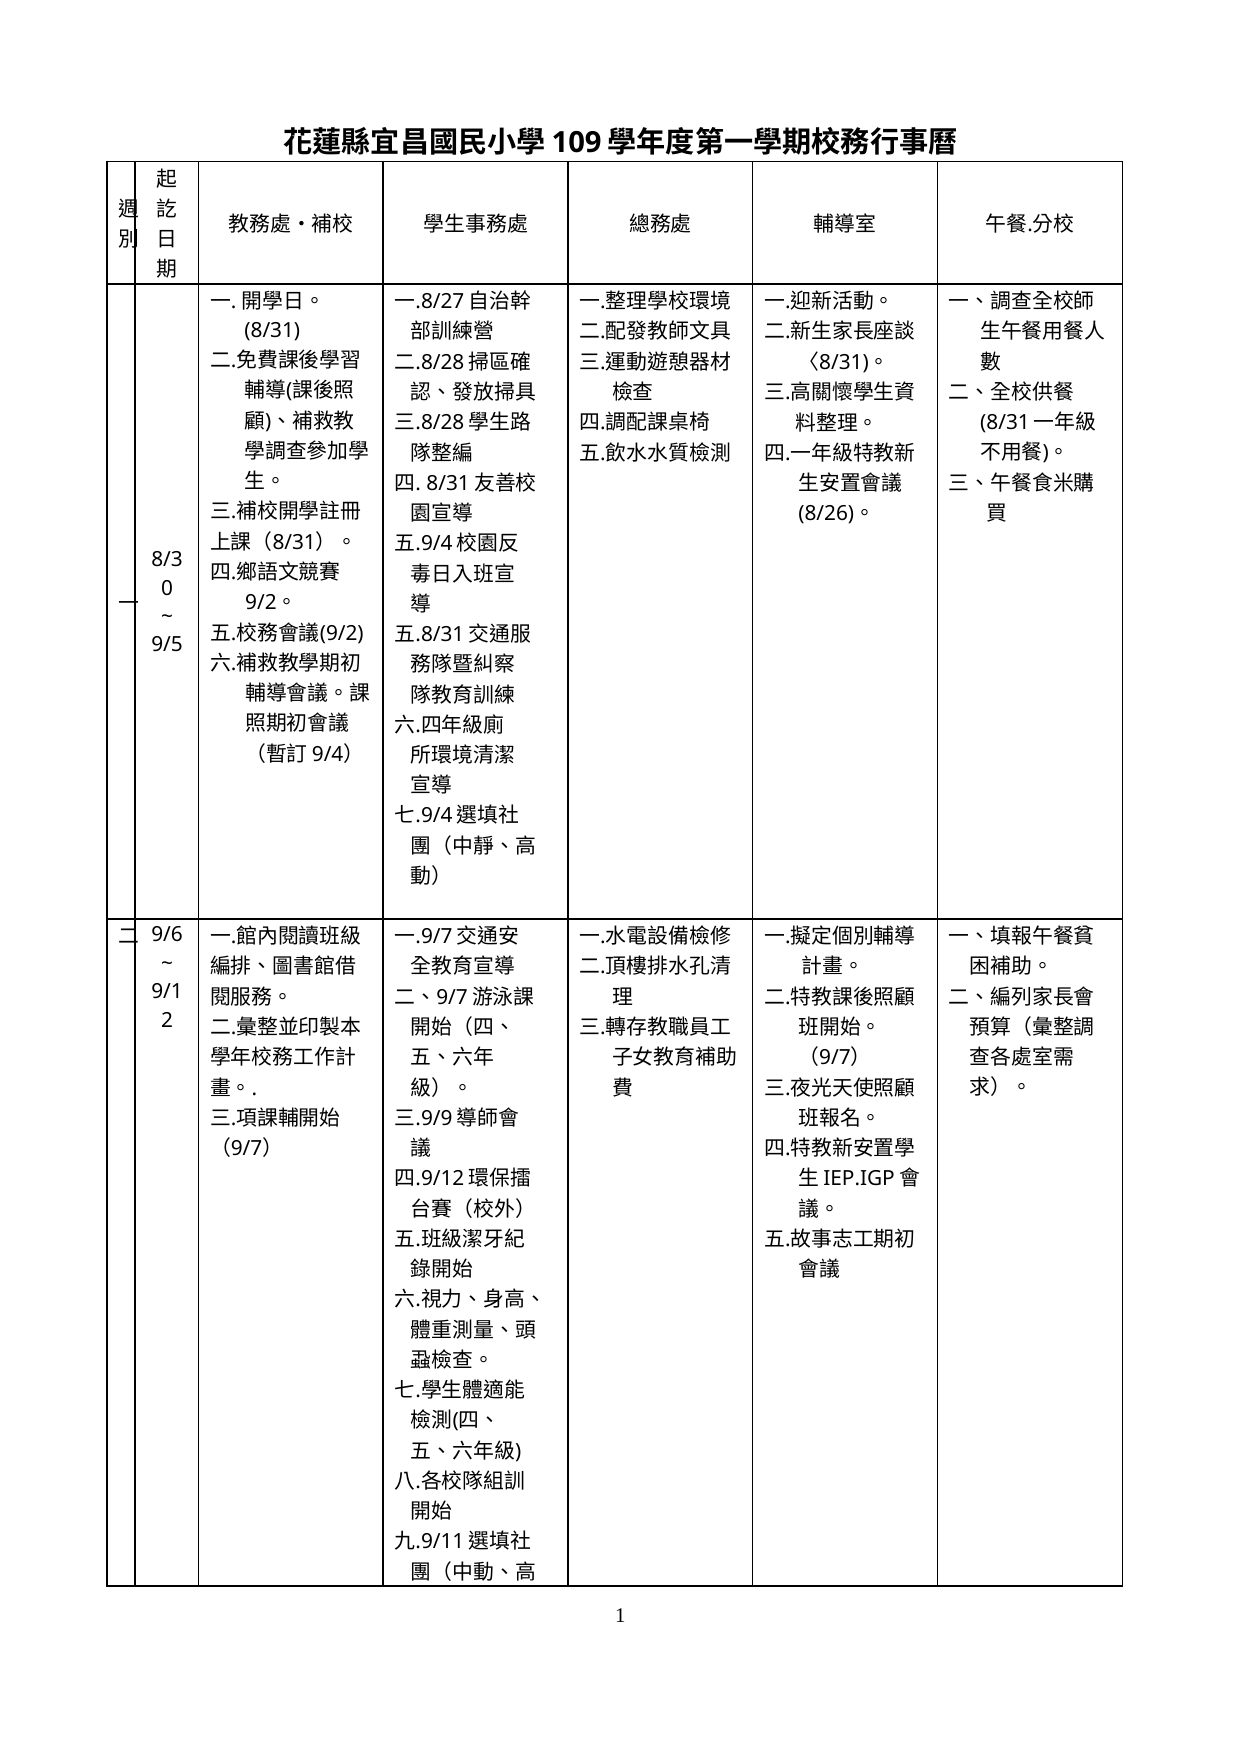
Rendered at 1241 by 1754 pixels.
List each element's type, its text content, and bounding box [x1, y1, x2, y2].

table_cell 一.整理學校環境 二.配發教師文具 三.運動遊憩器材檢查 四.調配課桌椅 五.飲水水質檢測 [569, 285, 752, 918]
table_header 總務處 [569, 162, 752, 283]
text 花蓮縣宜昌國民小學109學年度第一學期校務行事曆 [118, 118, 1122, 161]
table_header 輔導室 [753, 162, 937, 283]
table_header 學生事務處 [384, 162, 567, 283]
table_header 起訖 日期 [136, 162, 198, 283]
table_header 午餐.分校 [938, 162, 1122, 283]
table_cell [199, 920, 382, 1585]
table_cell 一.迎新活動。 二.新生家長座談〈8/31)。 三.高關懷學生資料整理。 四.一年級特教新生安置會議(8/26)。 [753, 285, 937, 918]
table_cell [569, 920, 752, 1585]
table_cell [753, 920, 937, 1585]
table_cell 一、調查全校師生午餐用餐人數 二、全校供餐(8/31一年級不用餐)。 三、午餐食米購買 [938, 285, 1122, 918]
table_cell 一.8/27自治幹 部訓練營 二.8/28掃區確 認、發放掃具 三.8/28學生路 隊整編 四. 8/31友善校 園宣導 五.9/4校園反 毒日入班宣 導 五.8/31交通服 務隊暨糾察 隊教育訓練 六.四年級廁 所環境清潔 宣導 七.9/4選填社 團（中靜、高 動） [384, 285, 567, 918]
table_header 教務處•補校 [199, 162, 382, 283]
table_cell 9/6 ~ 9/12 [136, 920, 198, 1585]
table_cell 一. 開學日。(8/31) 二.免費課後學習輔導(課後照顧)、補救教學調查參加學生。 三.補校開學註冊上課（8/31）。 四.鄉語文競賽9/2。 五.校務會議(9/2) 六.補救教學期初輔導會議。課照期初會議（暫訂9/4） [199, 285, 382, 918]
table_header 週別 [108, 162, 134, 283]
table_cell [384, 920, 567, 1585]
table_cell 二 [108, 920, 134, 1585]
table_cell 一 [108, 285, 134, 918]
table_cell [938, 920, 1122, 1585]
table_cell 8/30 ~ 9/5 [136, 285, 198, 918]
